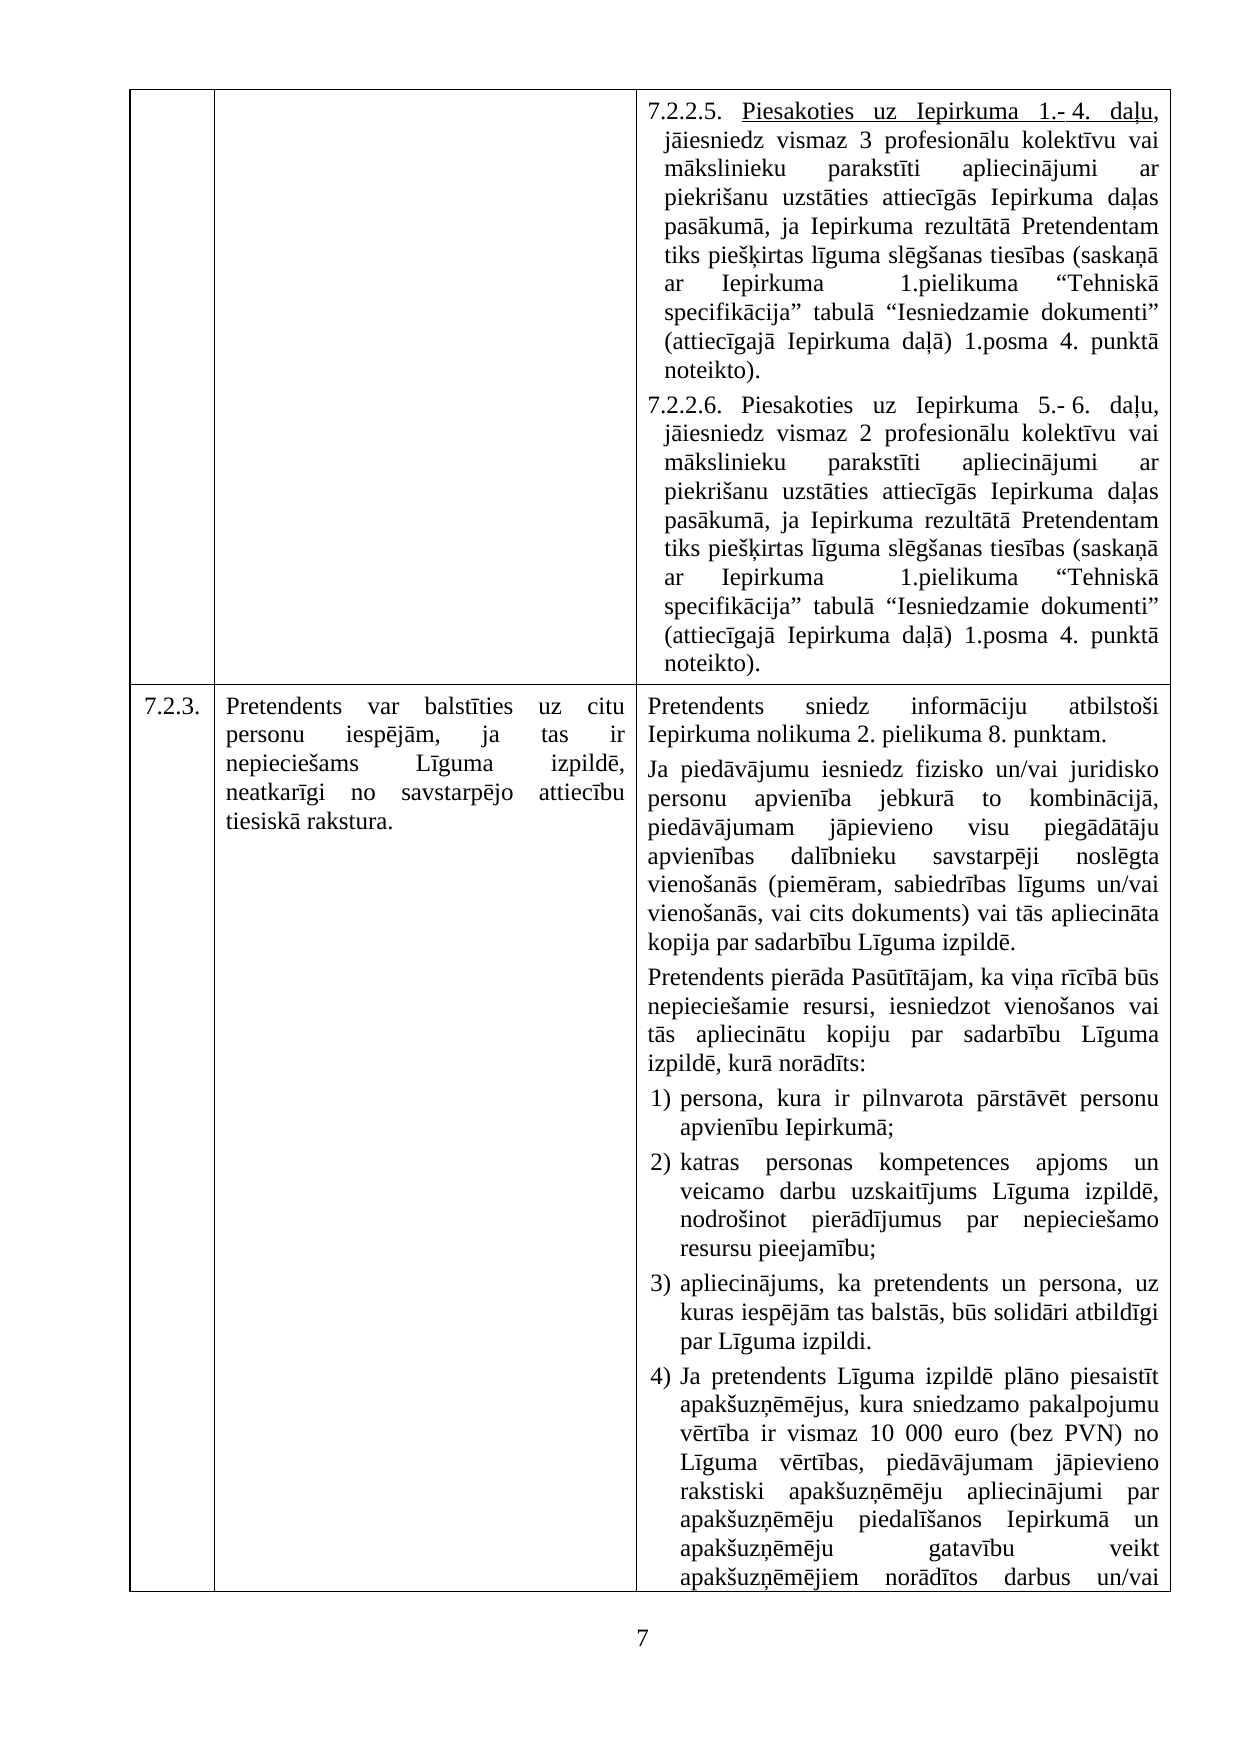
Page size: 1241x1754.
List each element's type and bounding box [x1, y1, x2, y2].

table_cell [215, 90, 636, 683]
table_cell [215, 685, 636, 1591]
table_cell [637, 90, 1170, 683]
table_cell [637, 685, 1170, 1591]
table_cell [131, 685, 214, 1591]
table_cell [131, 90, 214, 683]
